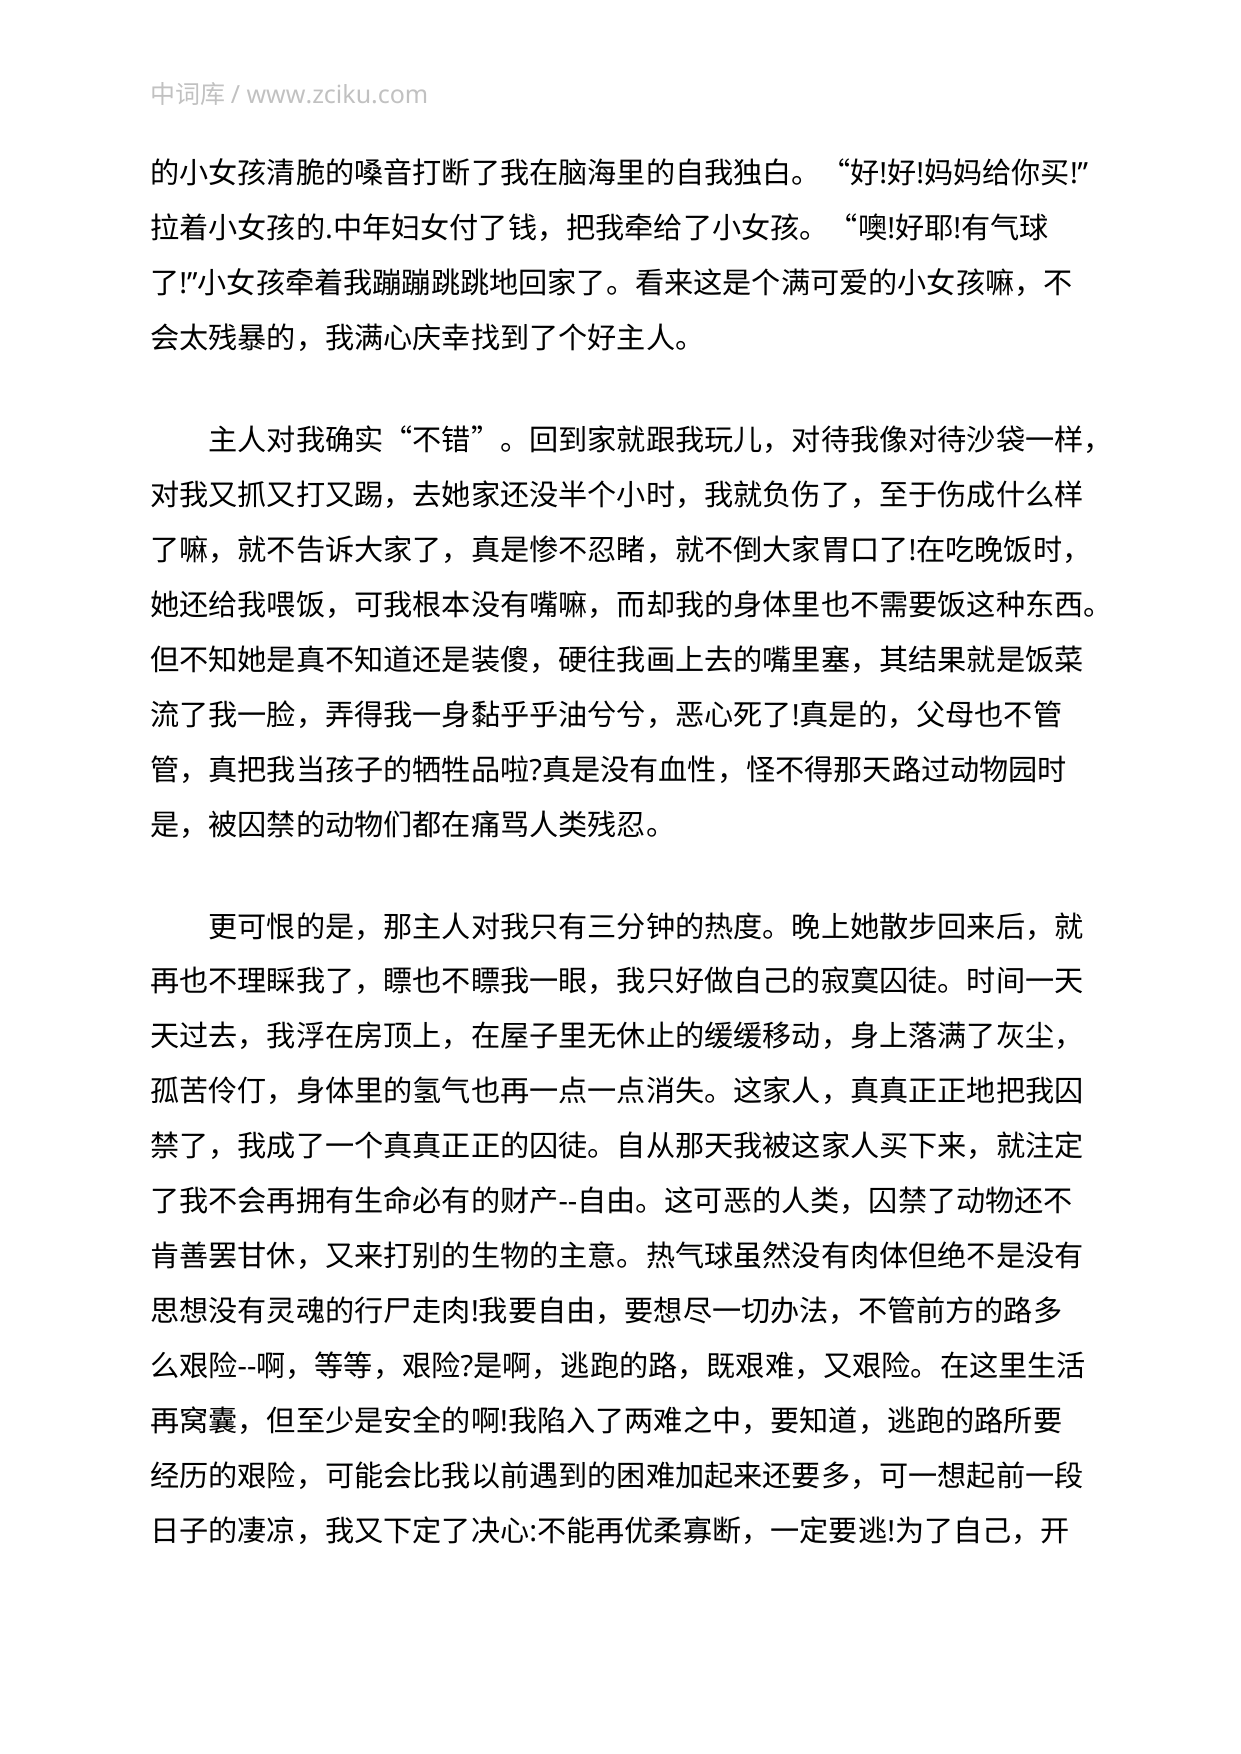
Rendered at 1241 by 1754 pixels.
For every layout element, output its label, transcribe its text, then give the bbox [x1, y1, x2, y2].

text 主人对我确实“不错”。回到家就跟我玩儿，对待我像对待沙袋一样，对我又抓又打又踢，去她家还没半个小时，我就负伤了，至于伤成什么样了嘛，就不告诉大家了，真是惨不忍睹，就不倒大家胃口了!在吃晚饭时，她还给我喂饭，可我根本没有嘴嘛，而却我的身体里也不需要饭这种东西。但不知她是真不知道还是装傻，硬往我画上去的嘴里塞，其结果就是饭菜流了我一脸，弄得我一身黏乎乎油兮兮，恶心死了!真是的，父母也不管管，真把我当孩子的牺牲品啦?真是没有血性，怪不得那天路过动物园时是，被囚禁的动物们都在痛骂人类残忍。 [150, 417, 1090, 844]
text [150, 903, 1090, 1550]
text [150, 150, 1090, 357]
